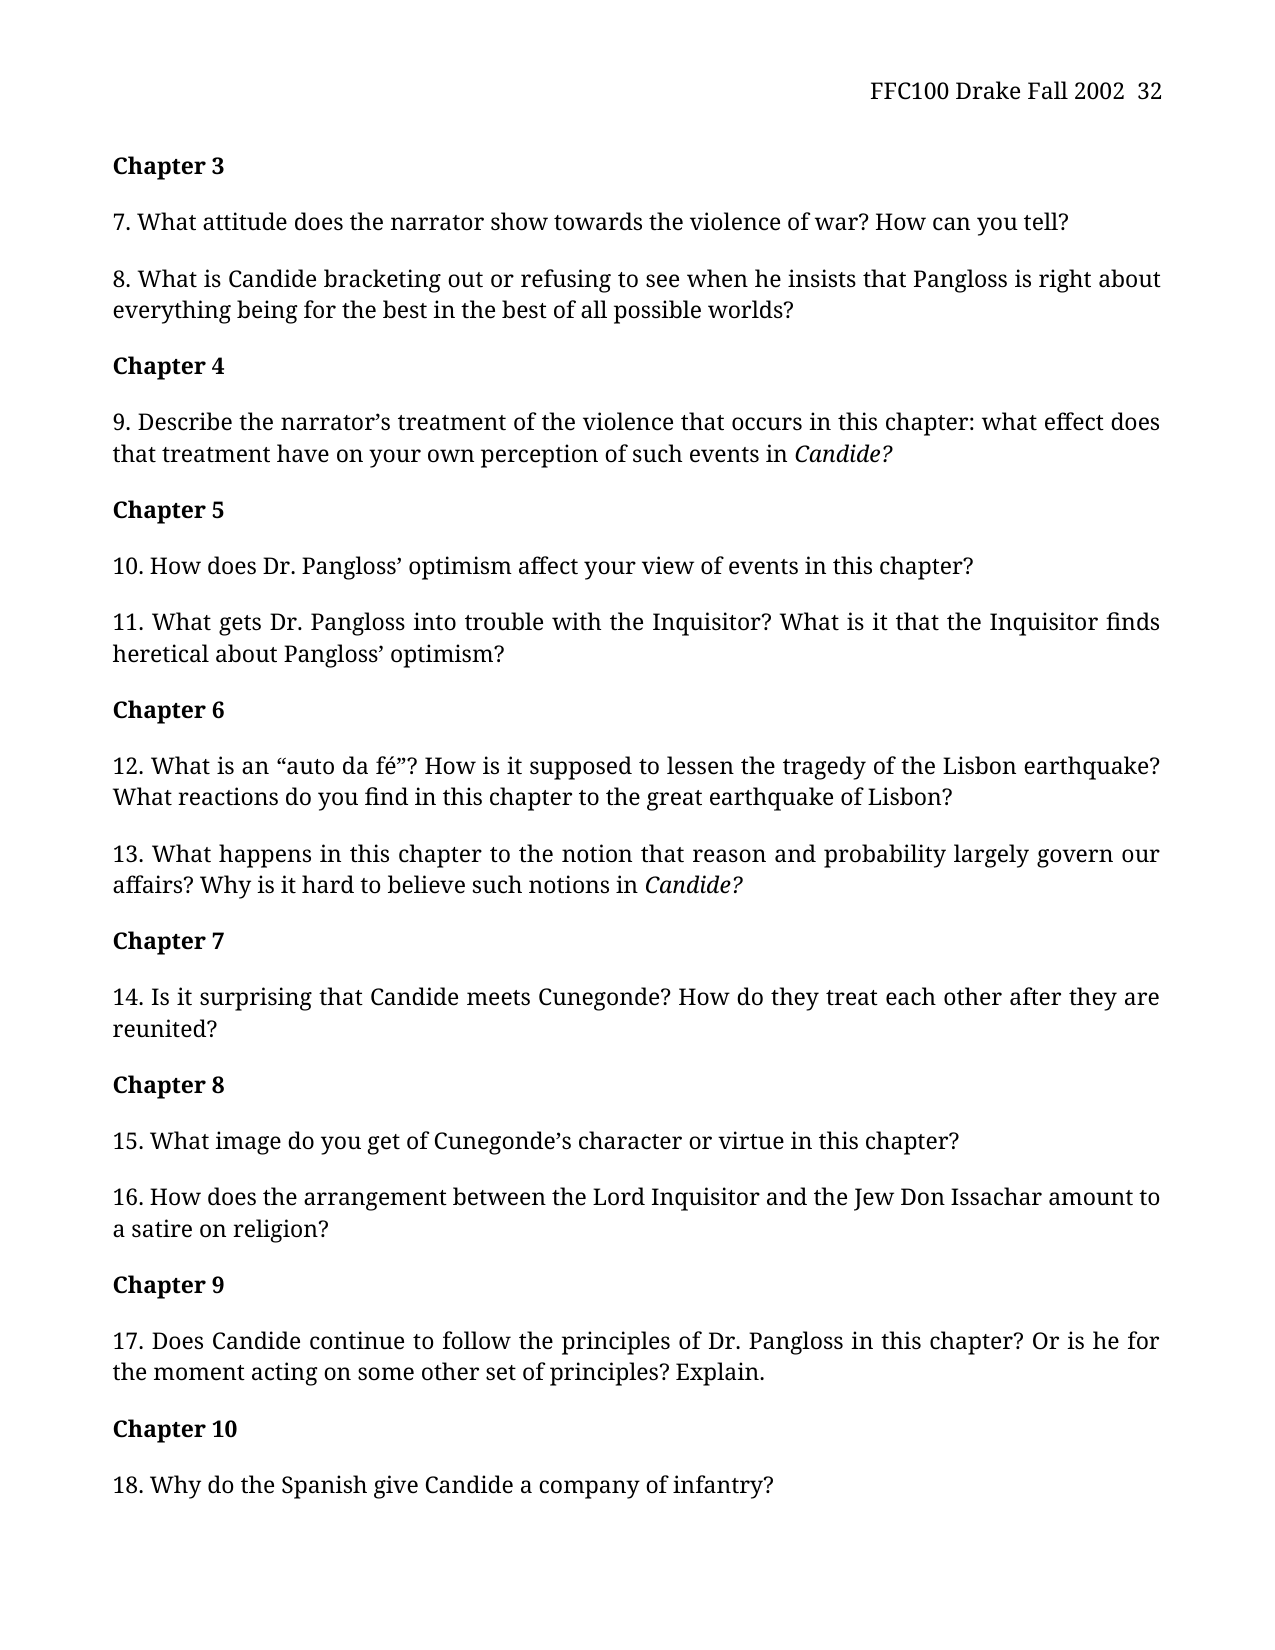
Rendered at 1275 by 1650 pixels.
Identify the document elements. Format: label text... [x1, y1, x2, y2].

text 15. What image do you get of Cunegonde’s character or virtue in this chapter? [112, 1125, 1162, 1156]
text Chapter 3 [112, 150, 1162, 181]
text Chapter 6 [112, 694, 1162, 725]
text 9. Describe the narrator’s treatment of the violence that occurs in this chapter: what effect does that treatment have on your own perception of such events in Candide? [112, 406, 1162, 469]
text 11. What gets Dr. Pangloss into trouble with the Inquisitor? What is it that the Inquisitor finds heretical about Pangloss’ optimism? [112, 606, 1162, 669]
text 18. Why do the Spanish give Candide a company of infantry? [112, 1469, 1162, 1500]
text Chapter 5 [112, 494, 1162, 525]
text 8. What is Candide bracketing out or refusing to see when he insists that Pangloss is right about everything being for the best in the best of all possible worlds? [112, 262, 1162, 325]
text Chapter 10 [112, 1412, 1162, 1444]
text 7. What attitude does the narrator show towards the violence of war? How can you tell? [112, 206, 1162, 237]
text 10. How does Dr. Pangloss’ optimism affect your view of events in this chapter? [112, 550, 1162, 581]
text 13. What happens in this chapter to the notion that reason and probability largely govern our affairs? Why is it hard to believe such notions in Candide? [112, 837, 1162, 900]
text Chapter 9 [112, 1269, 1162, 1300]
text 12. What is an “auto da fé”? How is it supposed to lessen the tragedy of the earthquake? What reactions do you find in this chapter to the great earthquake of ? [112, 750, 1162, 812]
text 17. Does Candide continue to follow the principles of Dr. Pangloss in this chapter? Or is he for the moment acting on some other set of principles? Explain. [112, 1325, 1162, 1387]
text 16. How does the arrangement between the Lord Inquisitor and the Jew Don Issachar amount to a satire on religion? [112, 1181, 1162, 1244]
text 14. Is it surprising that Candide meets Cunegonde? How do they treat each other after they are reunited? [112, 981, 1162, 1044]
text Chapter 7 [112, 925, 1162, 956]
text Chapter 4 [112, 350, 1162, 381]
text Chapter 8 [112, 1069, 1162, 1100]
